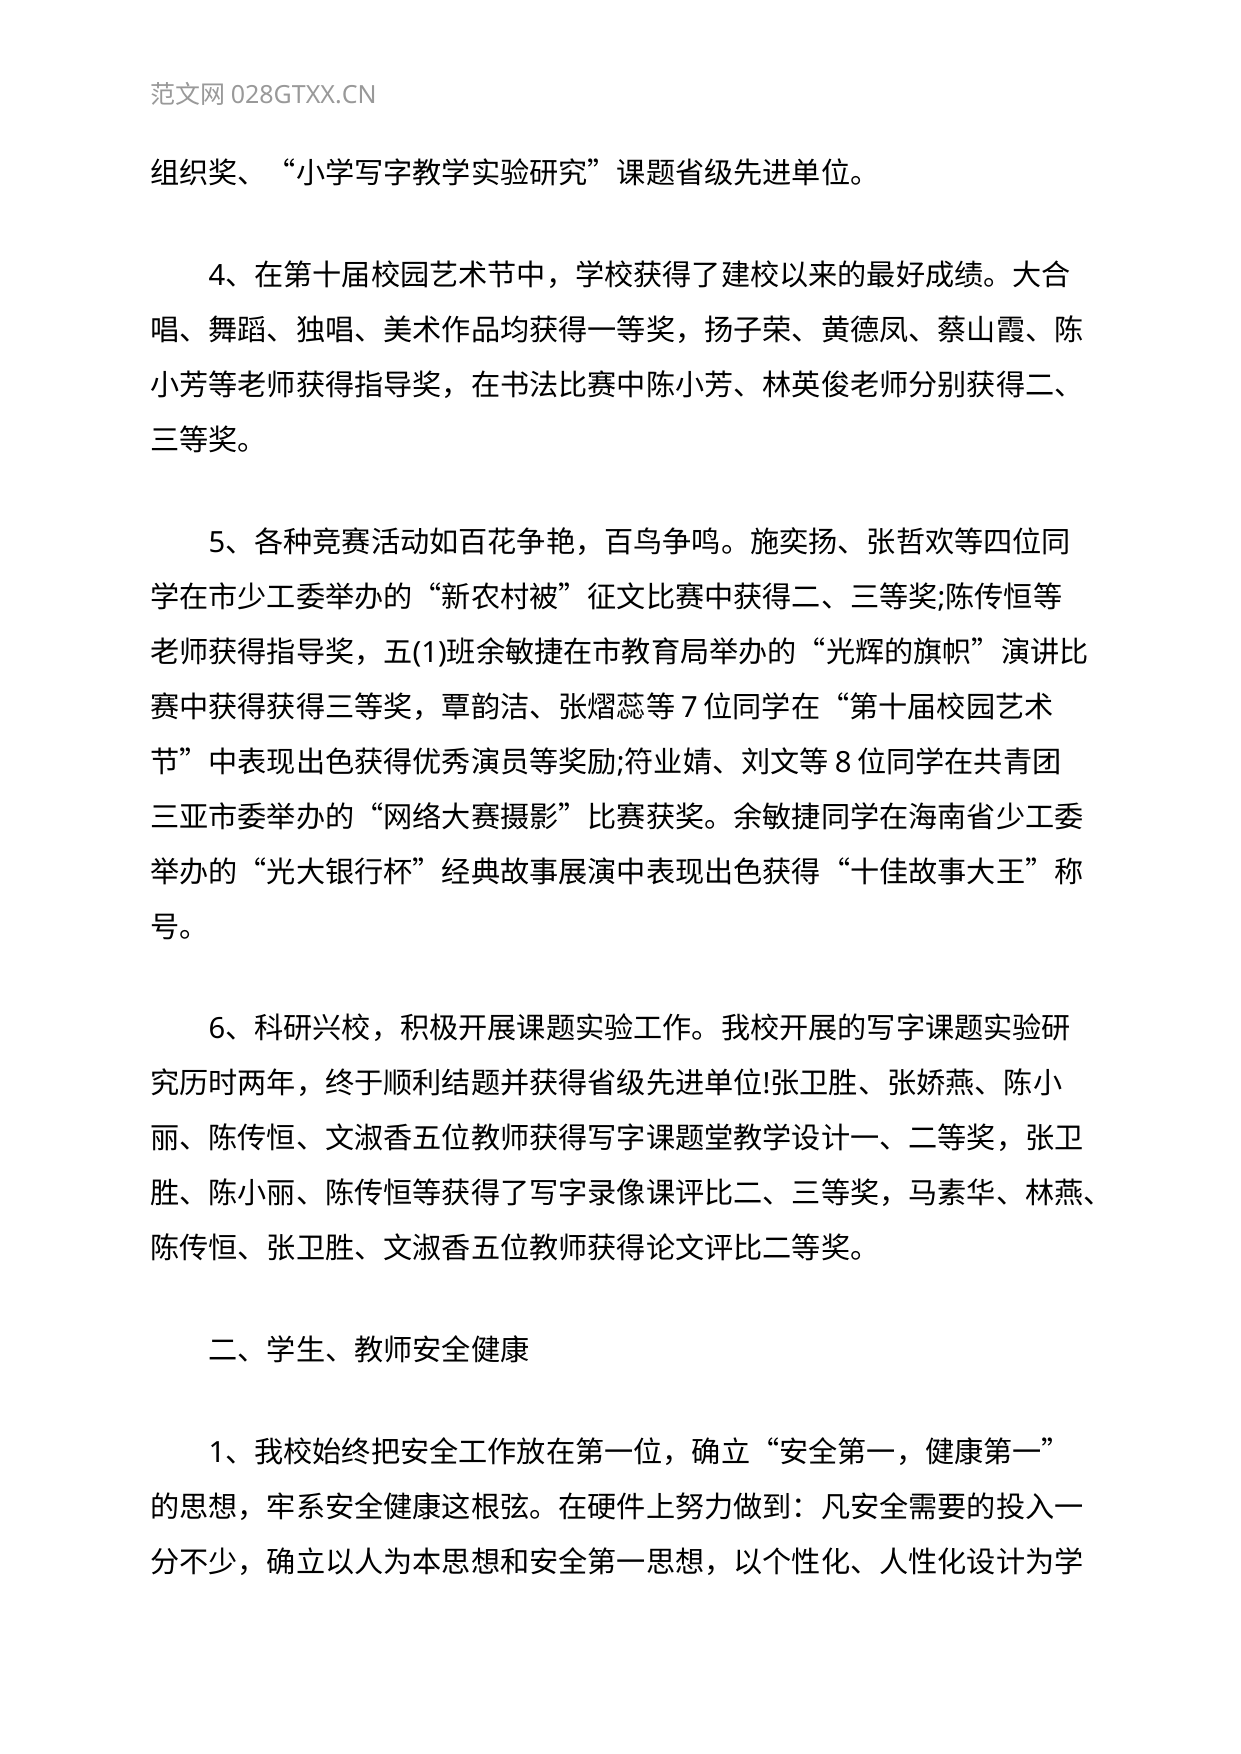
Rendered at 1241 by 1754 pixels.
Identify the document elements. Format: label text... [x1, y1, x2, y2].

text 二、学生、教师安全健康 [150, 1326, 1090, 1369]
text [150, 150, 1090, 192]
text 6、科研兴校，积极开展课题实验工作。我校开展的写字课题实验研究历时两年，终于顺利结题并获得省级先进单位!张卫胜、张娇燕、陈小丽、陈传恒、文淑香五位教师获得写字课题堂教学设计一、二等奖，张卫胜、陈小丽、陈传恒等获得了写字录像课评比二、三等奖，马素华、林燕、陈传恒、张卫胜、文淑香五位教师获得论文评比二等奖。 [150, 1005, 1090, 1267]
text 4、在第十届校园艺术节中，学校获得了建校以来的最好成绩。大合唱、舞蹈、独唱、美术作品均获得一等奖，扬子荣、黄德凤、蔡山霞、陈小芳等老师获得指导奖，在书法比赛中陈小芳、林英俊老师分别获得二、三等奖。 [150, 252, 1090, 459]
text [150, 1428, 1090, 1580]
text 5、各种竞赛活动如百花争艳，百鸟争鸣。施奕扬、张哲欢等四位同学在市少工委举办的“新农村被”征文比赛中获得二、三等奖;陈传恒等老师获得指导奖，五(1)班余敏捷在市教育局举办的“光辉的旗帜”演讲比赛中获得获得三等奖，覃韵洁、张熠蕊等7位同学在“第十届校园艺术节”中表现出色获得优秀演员等奖励;符业婧、刘文等8位同学在共青团三亚市委举办的“网络大赛摄影”比赛获奖。余敏捷同学在海南省少工委举办的“光大银行杯”经典故事展演中表现出色获得“十佳故事大王”称号。 [150, 518, 1090, 945]
